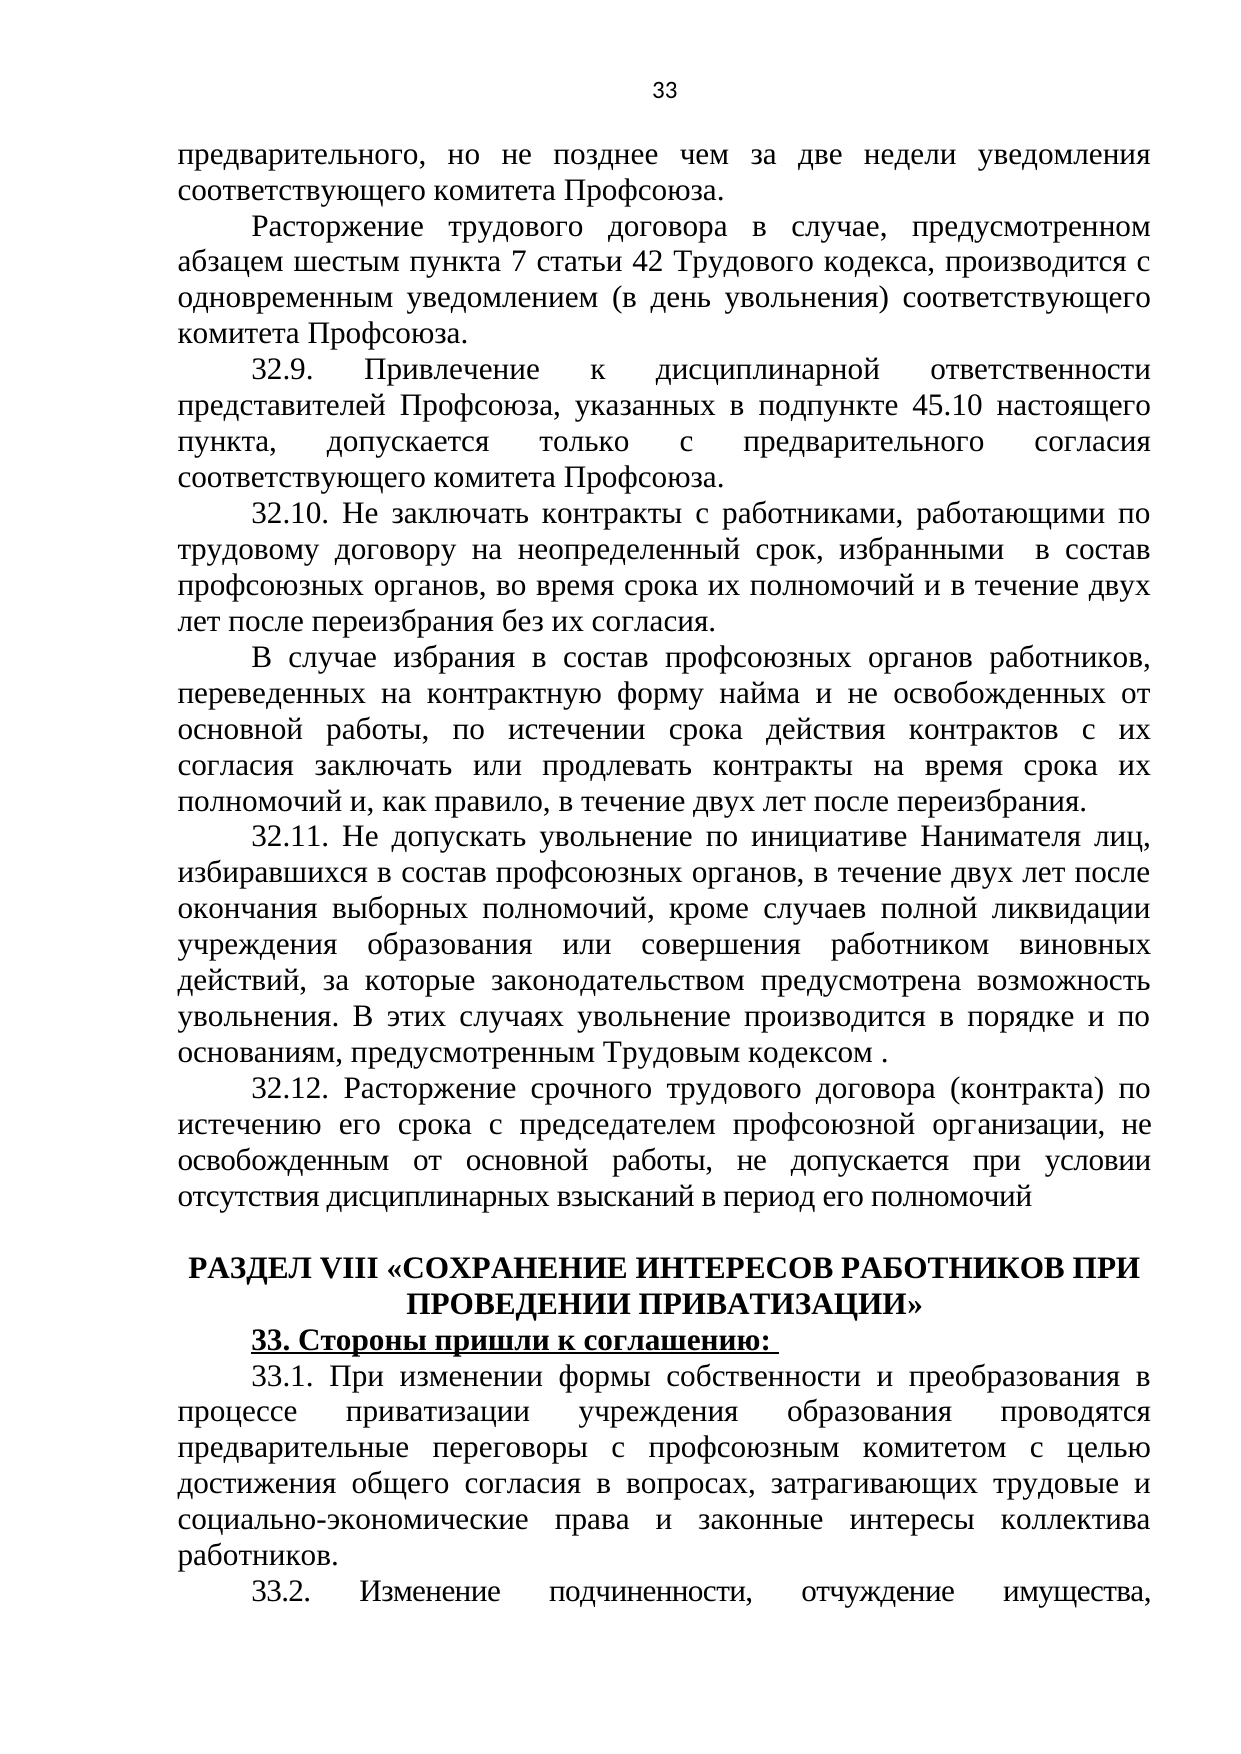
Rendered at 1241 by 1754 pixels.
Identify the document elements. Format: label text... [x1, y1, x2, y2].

text 32.11. Не допускать увольнение по инициативе Нанимателя лиц, избиравшихся в состав профсоюзных органов, в течение двух лет после окончания выборных полномочий, кроме случаев полной ликвидации учреждения образования или совершения работником виновных действий, за которые законодательством предусмотрена возможность увольнения. В этих случаях увольнение производится в порядке и по основаниям, предусмотренным Трудовым кодексом . [177, 818, 1152, 1069]
text Расторжение трудового договора в случае, предусмотренном абзацем шестым пункта 7 статьи 42 Трудового кодекса, производится с одновременным уведомлением (в день увольнения) соответствующего комитета Профсоюза. [177, 207, 1152, 351]
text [177, 1572, 1152, 1608]
text 33.1. При изменении формы собственности и преобразования в процессе приватизации учреждения образования проводятся предварительные переговоры с профсоюзным комитетом с целью достижения общего согласия в вопросах, затрагивающих трудовые и социально-экономические права и законные интересы коллектива работников. [177, 1357, 1152, 1572]
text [177, 135, 1152, 207]
text 32.10. Не заключать контракты с работниками, работающими по трудовому договору на неопределенный срок, избранными в состав профсоюзных органов, во время срока их полномочий и в течение двух лет после переизбрания без их согласия. [177, 494, 1152, 638]
text РАЗДЕЛ VIII «СОХРАНЕНИЕ ИНТЕРЕСОВ РАБОТНИКОВ ПРИ ПРОВЕДЕНИИ ПРИВАТИЗАЦИИ» [177, 1249, 1152, 1321]
text В случае избрания в состав профсоюзных органов работников, переведенных на контрактную форму найма и не освобожденных от основной работы, по истечении срока действия контрактов с их согласия заключать или продлевать контракты на время срока их полномочий и, как правило, в течение двух лет после переизбрания. [177, 638, 1152, 818]
text 32.9. Привлечение к дисциплинарной ответственности представителей Профсоюза, указанных в подпункте 45.10 настоящего пункта, допускается только с предварительного согласия соответствующего комитета Профсоюза. [177, 351, 1152, 494]
text 33. Стороны пришли к соглашению: [177, 1321, 1152, 1357]
text 32.12. Расторжение срочного трудового договора (контракта) по истечению его срока с председателем профсоюзной организации, не освобожденным от основной работы, не допускается при условии отсутствия дисциплинарных взысканий в период его полномочий [177, 1069, 1152, 1213]
